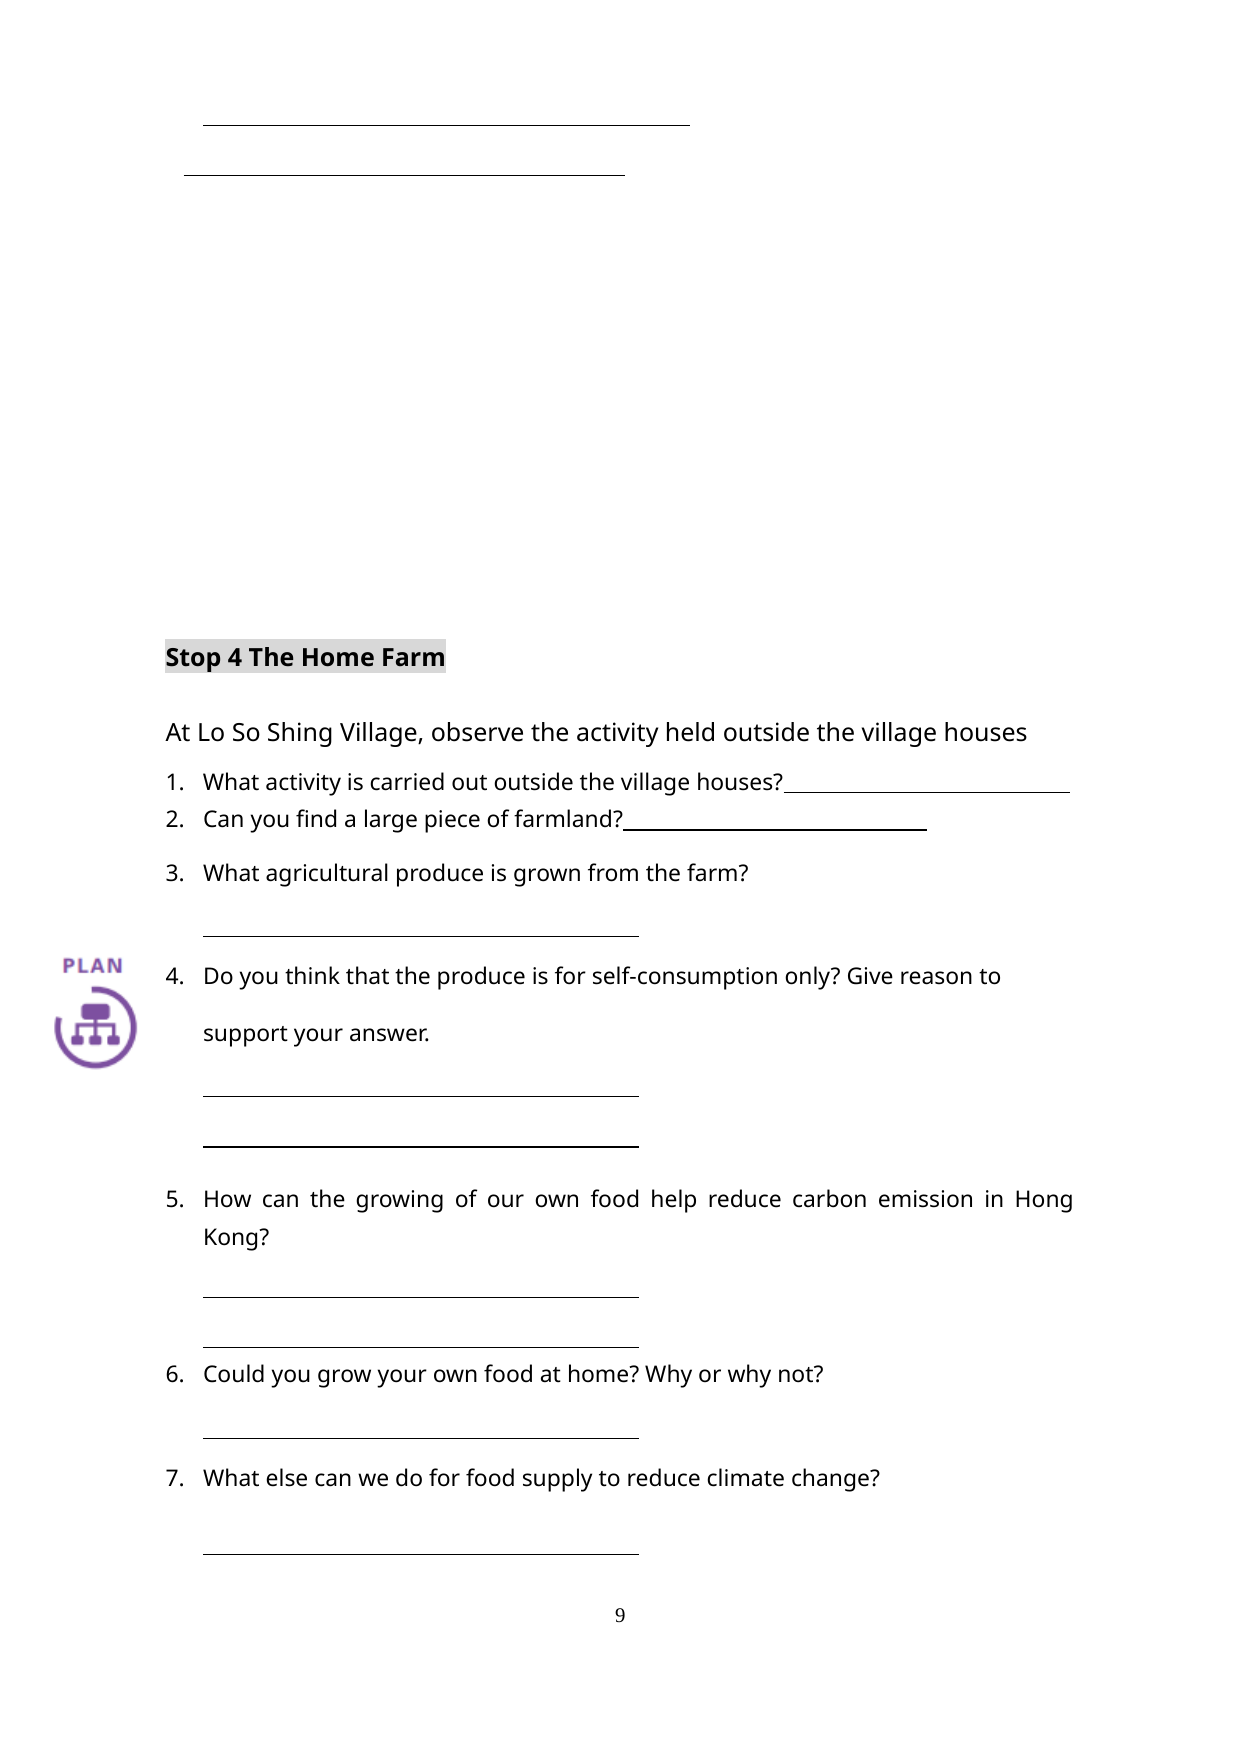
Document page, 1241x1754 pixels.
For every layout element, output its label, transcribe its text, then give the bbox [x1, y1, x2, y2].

list How can the growing of our own food help reduce carbon emission in Hong Kong? [165, 1180, 1075, 1255]
list What activity is carried out outside the village houses? [165, 763, 1075, 800]
picture [34, 936, 164, 1077]
list What else can we do for food supply to reduce climate change? [165, 1459, 1075, 1496]
list Do you think that the produce is for self-consumption only? Give reason to support your answer. [165, 957, 1075, 1051]
list What agricultural produce is grown from the farm? [165, 853, 1075, 891]
text At Lo So Shing Village, observe the activity held outside the village houses [165, 713, 1075, 750]
list Can you find a large piece of farmland? [165, 800, 1075, 838]
list Could you grow your own food at home? Why or why not? [165, 1355, 1075, 1393]
text Stop 4 The Home Farm [165, 638, 1075, 675]
